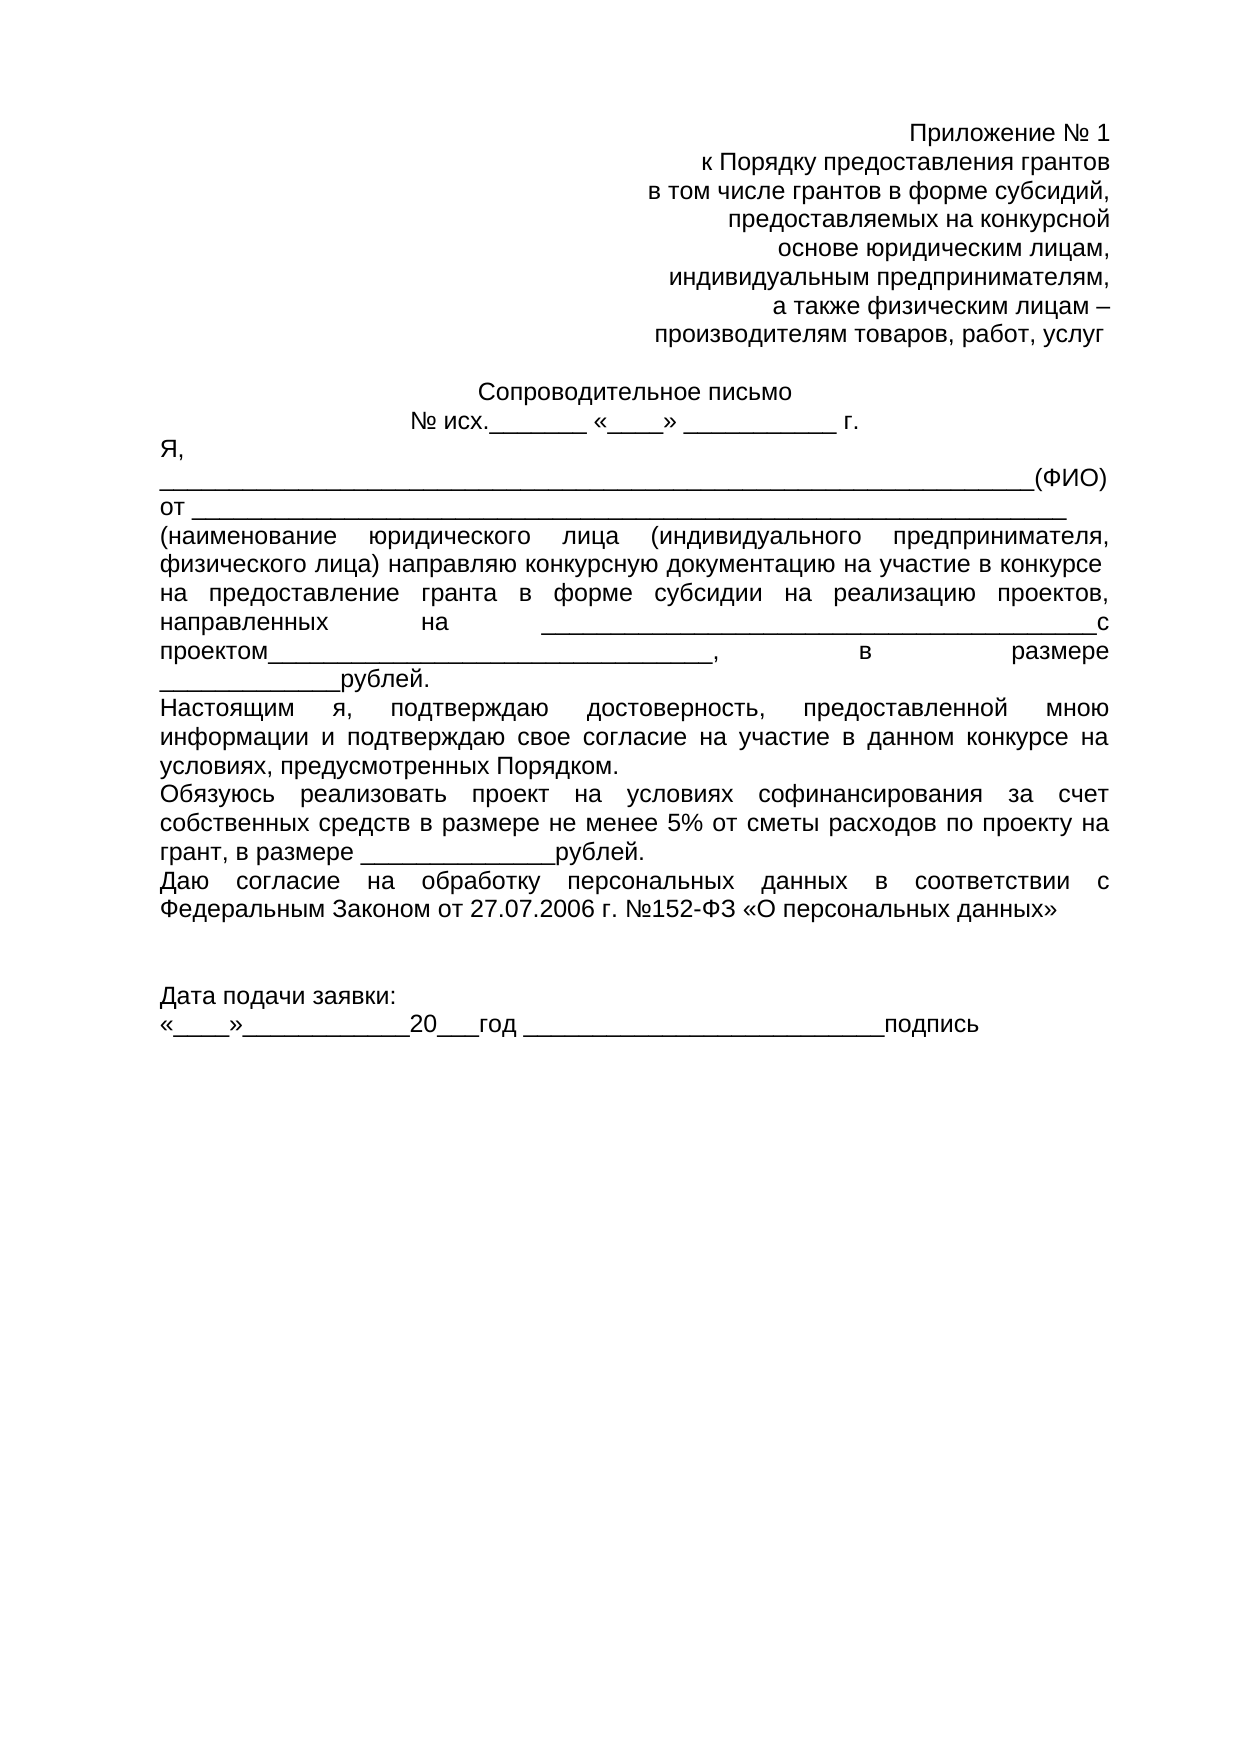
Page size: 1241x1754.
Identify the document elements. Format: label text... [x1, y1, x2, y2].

text «____»____________20___год __________________________подпись [159, 1009, 1110, 1038]
text Приложение № 1 [159, 118, 1110, 147]
text (наименование юридического лица (индивидуального предпринимателя, физического лица) направляю конкурсную документацию на участие в конкурсе на предоставление гранта в форме субсидии на реализацию проектов, направленных на ________________________________________с проектом________________________________, в размере _____________рублей. [159, 521, 1110, 693]
text к Порядку предоставления грантов [159, 147, 1110, 176]
text Обязуюсь реализовать проект на условиях софинансирования за счет собственных средств в размере не менее 5% от сметы расходов по проекту на грант, в размере ______________рублей. [159, 779, 1110, 866]
text а также физическим лицам – [159, 291, 1110, 319]
text Даю согласие на обработку персональных данных в соответствии с Федеральным Законом от 27.07.2006 г. №152-ФЗ «О персональных данных» [159, 866, 1110, 923]
text Настоящим я, подтверждаю достоверность, предоставленной мною информации и подтверждаю свое согласие на участие в данном конкурсе на условиях, предусмотренных Порядком. [159, 693, 1110, 779]
text Я, _______________________________________________________________(ФИО) [159, 434, 1110, 492]
text № исх._______ «____» ___________ г. [159, 406, 1110, 434]
text предоставляемых на конкурсной [159, 204, 1110, 233]
text основе юридическим лицам, [159, 233, 1110, 262]
text индивидуальным предпринимателям, [159, 262, 1110, 291]
text производителям товаров, работ, услуг [159, 319, 1110, 348]
text Сопроводительное письмо [159, 377, 1110, 406]
text Дата подачи заявки: [159, 981, 1110, 1009]
text от _______________________________________________________________ [159, 492, 1110, 521]
text в том числе грантов в форме субсидий, [159, 176, 1110, 204]
